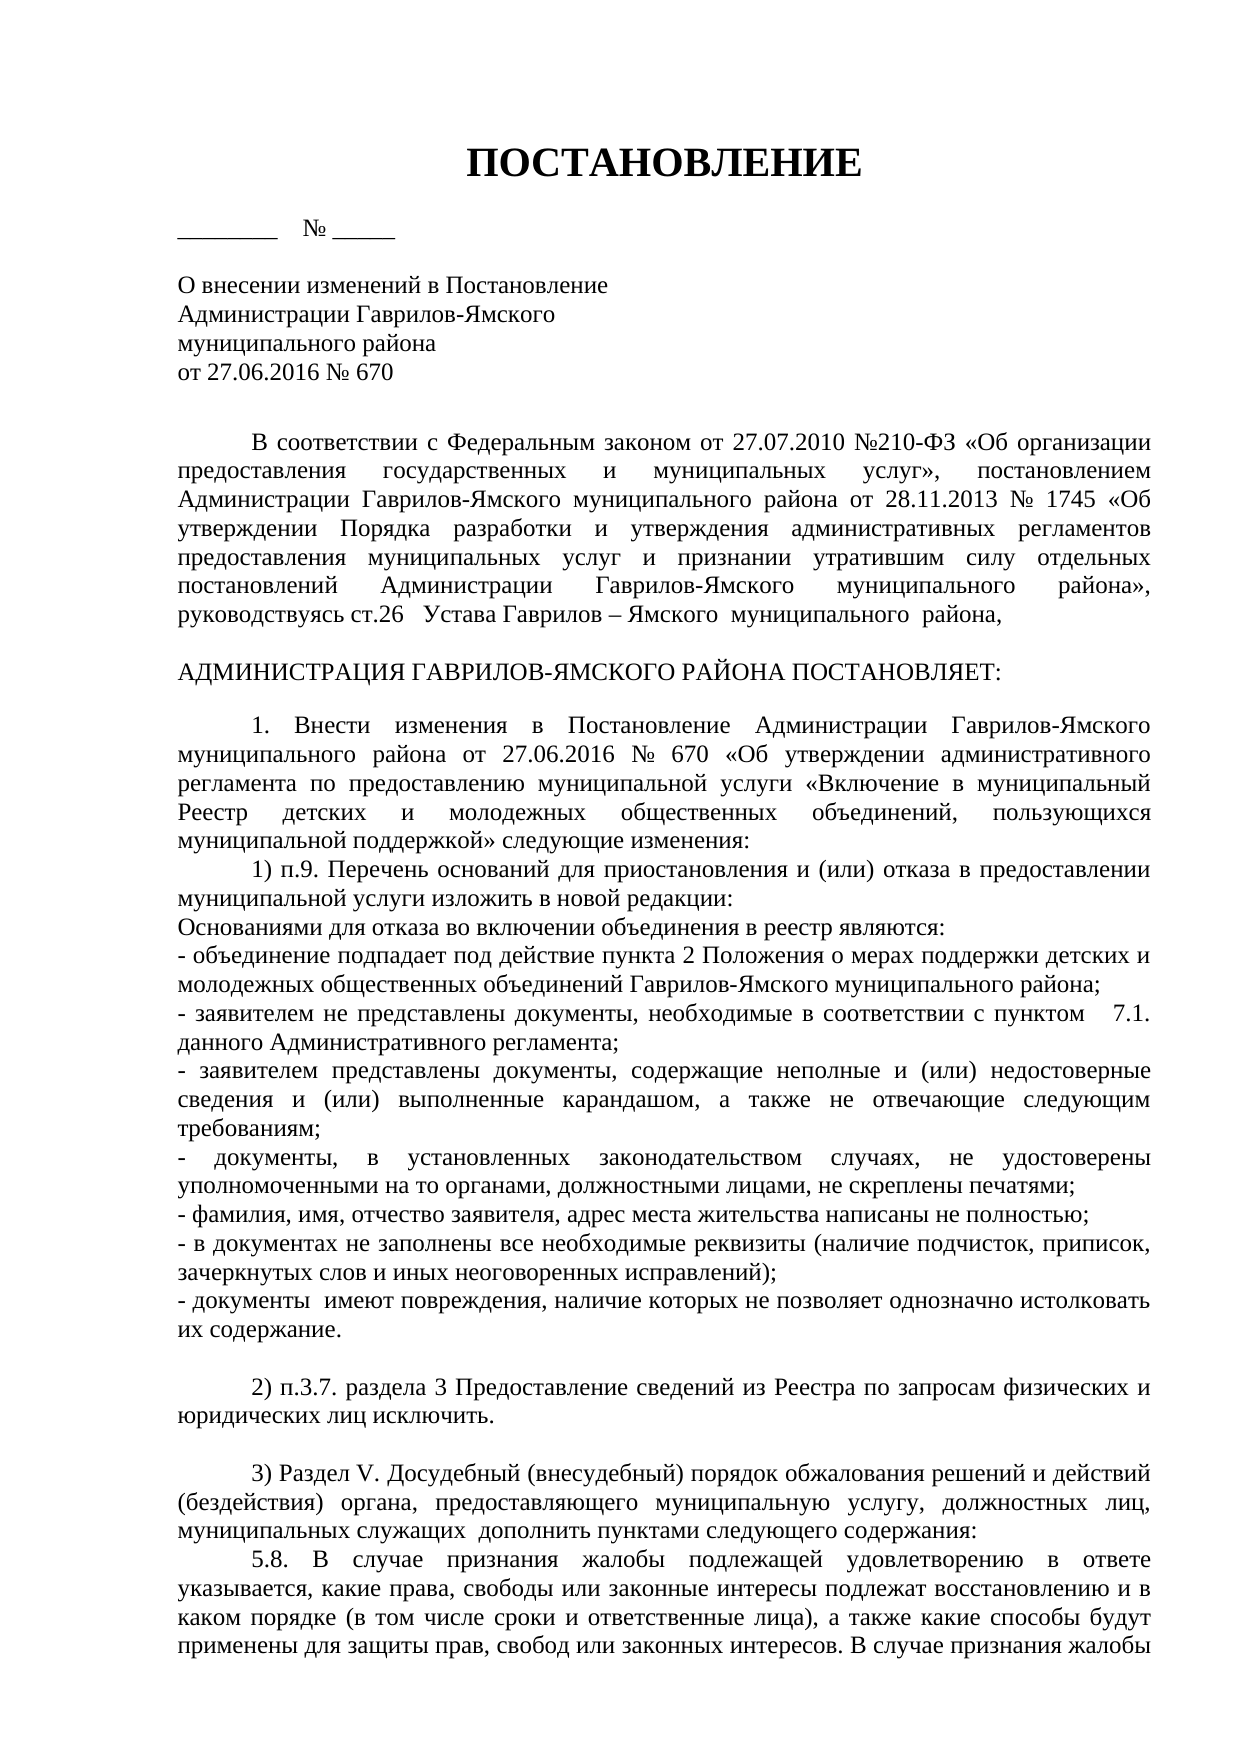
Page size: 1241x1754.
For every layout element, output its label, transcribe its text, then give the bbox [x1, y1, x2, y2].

text от 27.06.2016 № 670 [177, 357, 1152, 385]
text - заявителем не представлены документы, необходимые в соответствии с пунктом 7.1. данного Административного регламента; [177, 998, 1152, 1056]
text Основаниями для отказа во включении объединения в реестр являются: [177, 912, 1152, 941]
text 3) Раздел V. Досудебный (внесудебный) порядок обжалования решений и действий (бездействия) органа, предоставляющего муниципальную услугу, должностных лиц, муниципальных служащих дополнить пунктами следующего содержания: [177, 1458, 1152, 1544]
text - заявителем представлены документы, содержащие неполные и (или) недостоверные сведения и (или) выполненные карандашом, а также не отвечающие следующим требованиям; [177, 1056, 1152, 1142]
text 1. Внести изменения в Постановление Администрации Гаврилов-Ямского муниципального района от 27.06.2016 № 670 «Об утверждении административного регламента по предоставлению муниципальной услуги «Включение в муниципальный Реестр детских и молодежных общественных объединений, пользующихся муниципальной поддержкой» следующие изменения: [177, 711, 1152, 854]
text О внесении изменений в Постановление [177, 270, 1152, 299]
text ________ № _____ [177, 213, 1152, 242]
text В соответствии с Федеральным законом от 27.07.2010 №210-ФЗ «Об организации предоставления государственных и муниципальных услуг», постановлением Администрации Гаврилов-Ямского муниципального района от 28.11.2013 № 1745 «Об утверждении Порядка разработки и утверждения административных регламентов предоставления муниципальных услуг и признании утратившим силу отдельных постановлений Администрации Гаврилов-Ямского муниципального района», руководствуясь ст.26 Устава Гаврилов – Ямского муниципального района, [177, 427, 1152, 628]
text Администрации Гаврилов-Ямского [177, 299, 1152, 328]
text муниципального района [177, 328, 1152, 357]
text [177, 1544, 1152, 1659]
text - документы, в установленных законодательством случаях, не удостоверены уполномоченными на то органами, должностными лицами, не скреплены печатями; [177, 1142, 1152, 1199]
text - объединение подпадает под действие пункта 2 Положения о мерах поддержки детских и молодежных общественных объединений Гаврилов-Ямского муниципального района; [177, 941, 1152, 998]
text ПОСТАНОВЛЕНИЕ [177, 137, 1152, 185]
text - в документах не заполнены все необходимые реквизиты (наличие подчисток, приписок, зачеркнутых слов и иных неоговоренных исправлений); [177, 1228, 1152, 1286]
text АДМИНИСТРАЦИЯ ГАВРИЛОВ-ЯМСКОГО РАЙОНА ПОСТАНОВЛЯЕТ: [177, 657, 1152, 685]
text 1) п.9. Перечень оснований для приостановления и (или) отказа в предоставлении муниципальной услуги изложить в новой редакции: [177, 854, 1152, 912]
text - документы имеют повреждения, наличие которых не позволяет однозначно истолковать их содержание. [177, 1286, 1152, 1343]
text 2) п.3.7. раздела 3 Предоставление сведений из Реестра по запросам физических и юридических лиц исключить. [177, 1372, 1152, 1429]
text - фамилия, имя, отчество заявителя, адрес места жительства написаны не полностью; [177, 1199, 1152, 1228]
